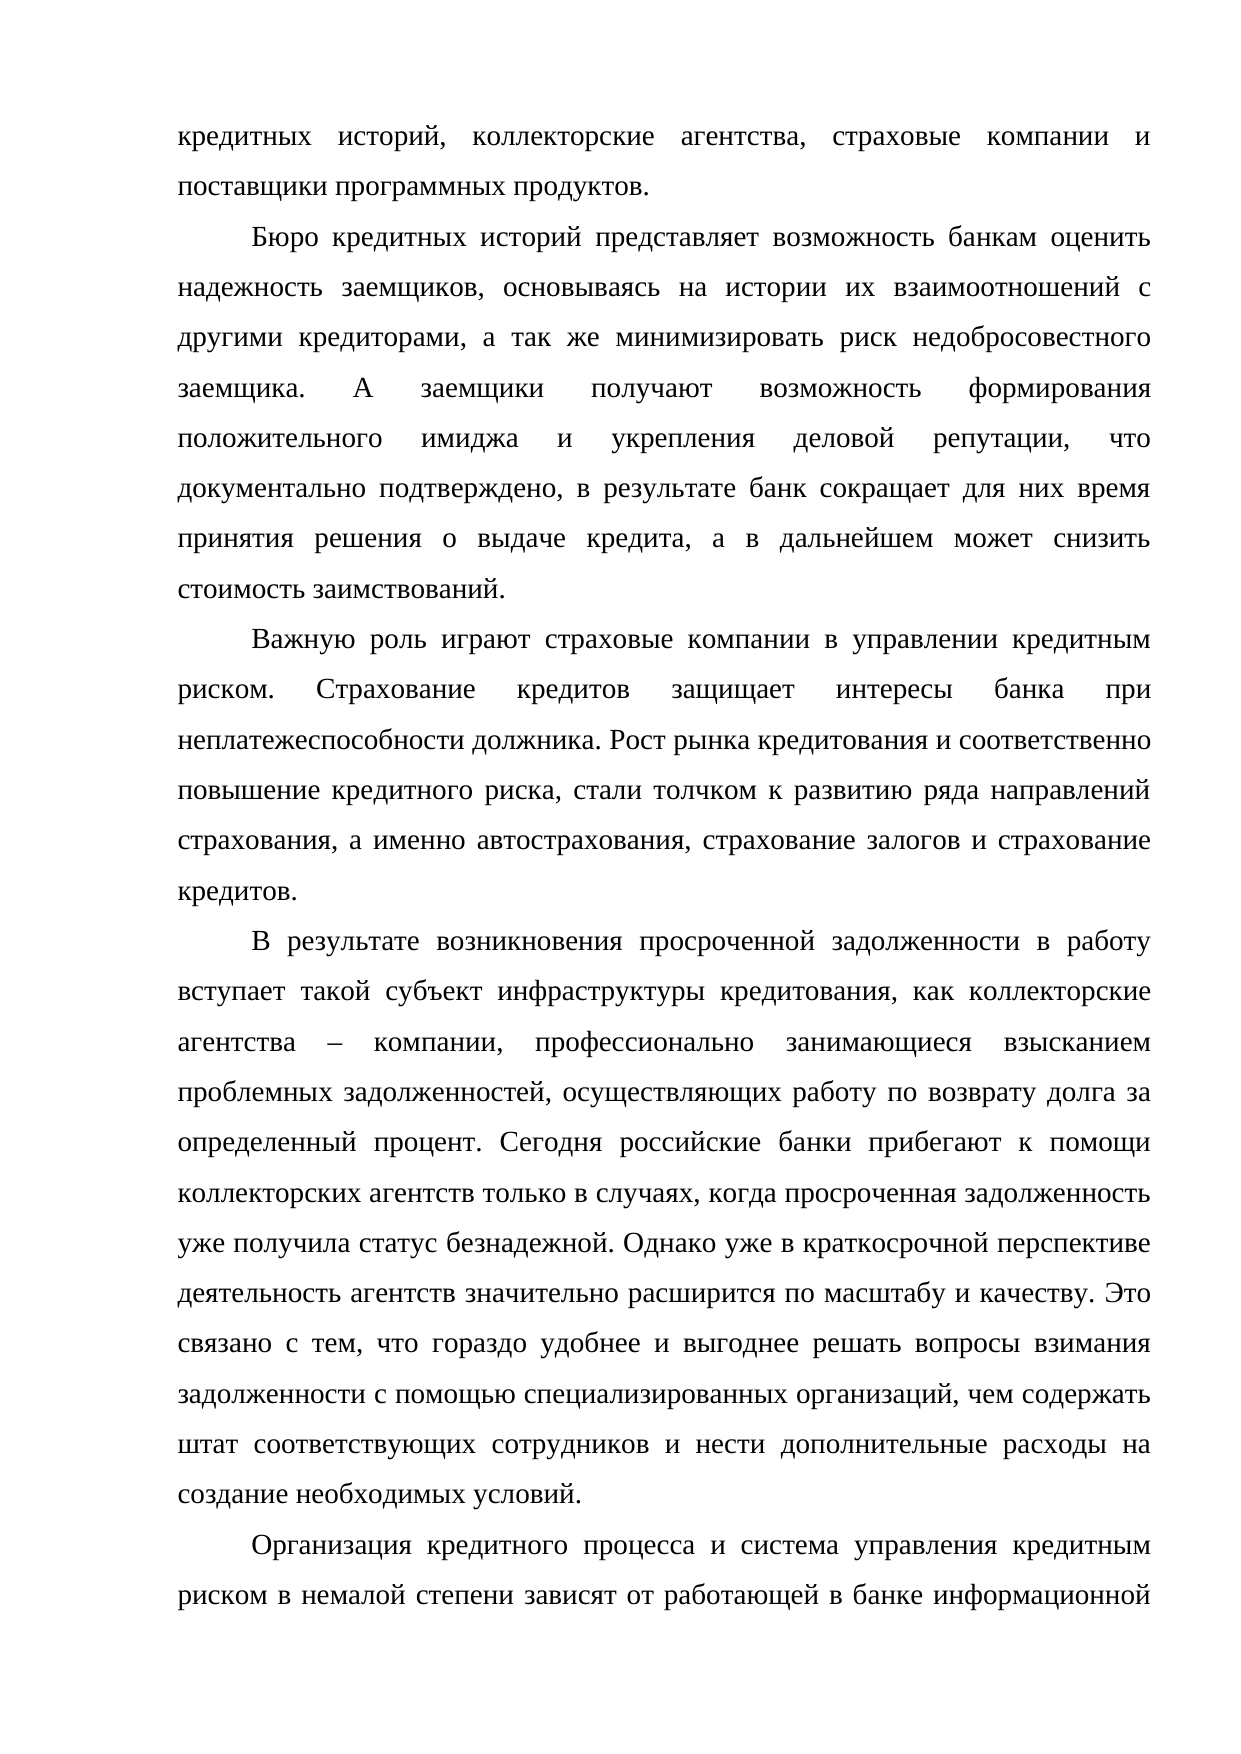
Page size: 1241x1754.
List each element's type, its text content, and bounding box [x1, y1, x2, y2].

text Бюро кредитных историй представляет возможность банкам оценить надежность заемщиков, основываясь на истории их взаимоотношений с другими кредиторами, а так же минимизировать риск недобросовестного заемщика. А заемщики получают возможность формирования положительного имиджа и укрепления деловой репутации, что документально подтверждено, в результате банк сокращает для них время принятия решения о выдаче кредита, а в дальнейшем может снизить стоимость заимствований. [177, 219, 1152, 604]
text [177, 1527, 1152, 1611]
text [177, 118, 1152, 202]
text Важную роль играют страховые компании в управлении кредитным риском. Страхование кредитов защищает интересы банка при неплатежеспособности должника. Рост рынка кредитования и соответственно повышение кредитного риска, стали толчком к развитию ряда направлений страхования, а именно автострахования, страхование залогов и страхование кредитов. [177, 621, 1152, 906]
text В результате возникновения просроченной задолженности в работу вступает такой субъект инфраструктуры кредитования, как коллекторские агентства – компании, профессионально занимающиеся взысканием проблемных задолженностей, осуществляющих работу по возврату долга за определенный процент. Сегодня российские банки прибегают к помощи коллекторских агентств только в случаях, когда просроченная задолженность уже получила статус безнадежной. Однако уже в краткосрочной перспективе деятельность агентств значительно расширится по масштабу и качеству. Это связано с тем, что гораздо удобнее и выгоднее решать вопросы взимания задолженности с помощью специализированных организаций, чем содержать штат соответствующих сотрудников и нести дополнительные расходы на создание необходимых условий. [177, 923, 1152, 1510]
